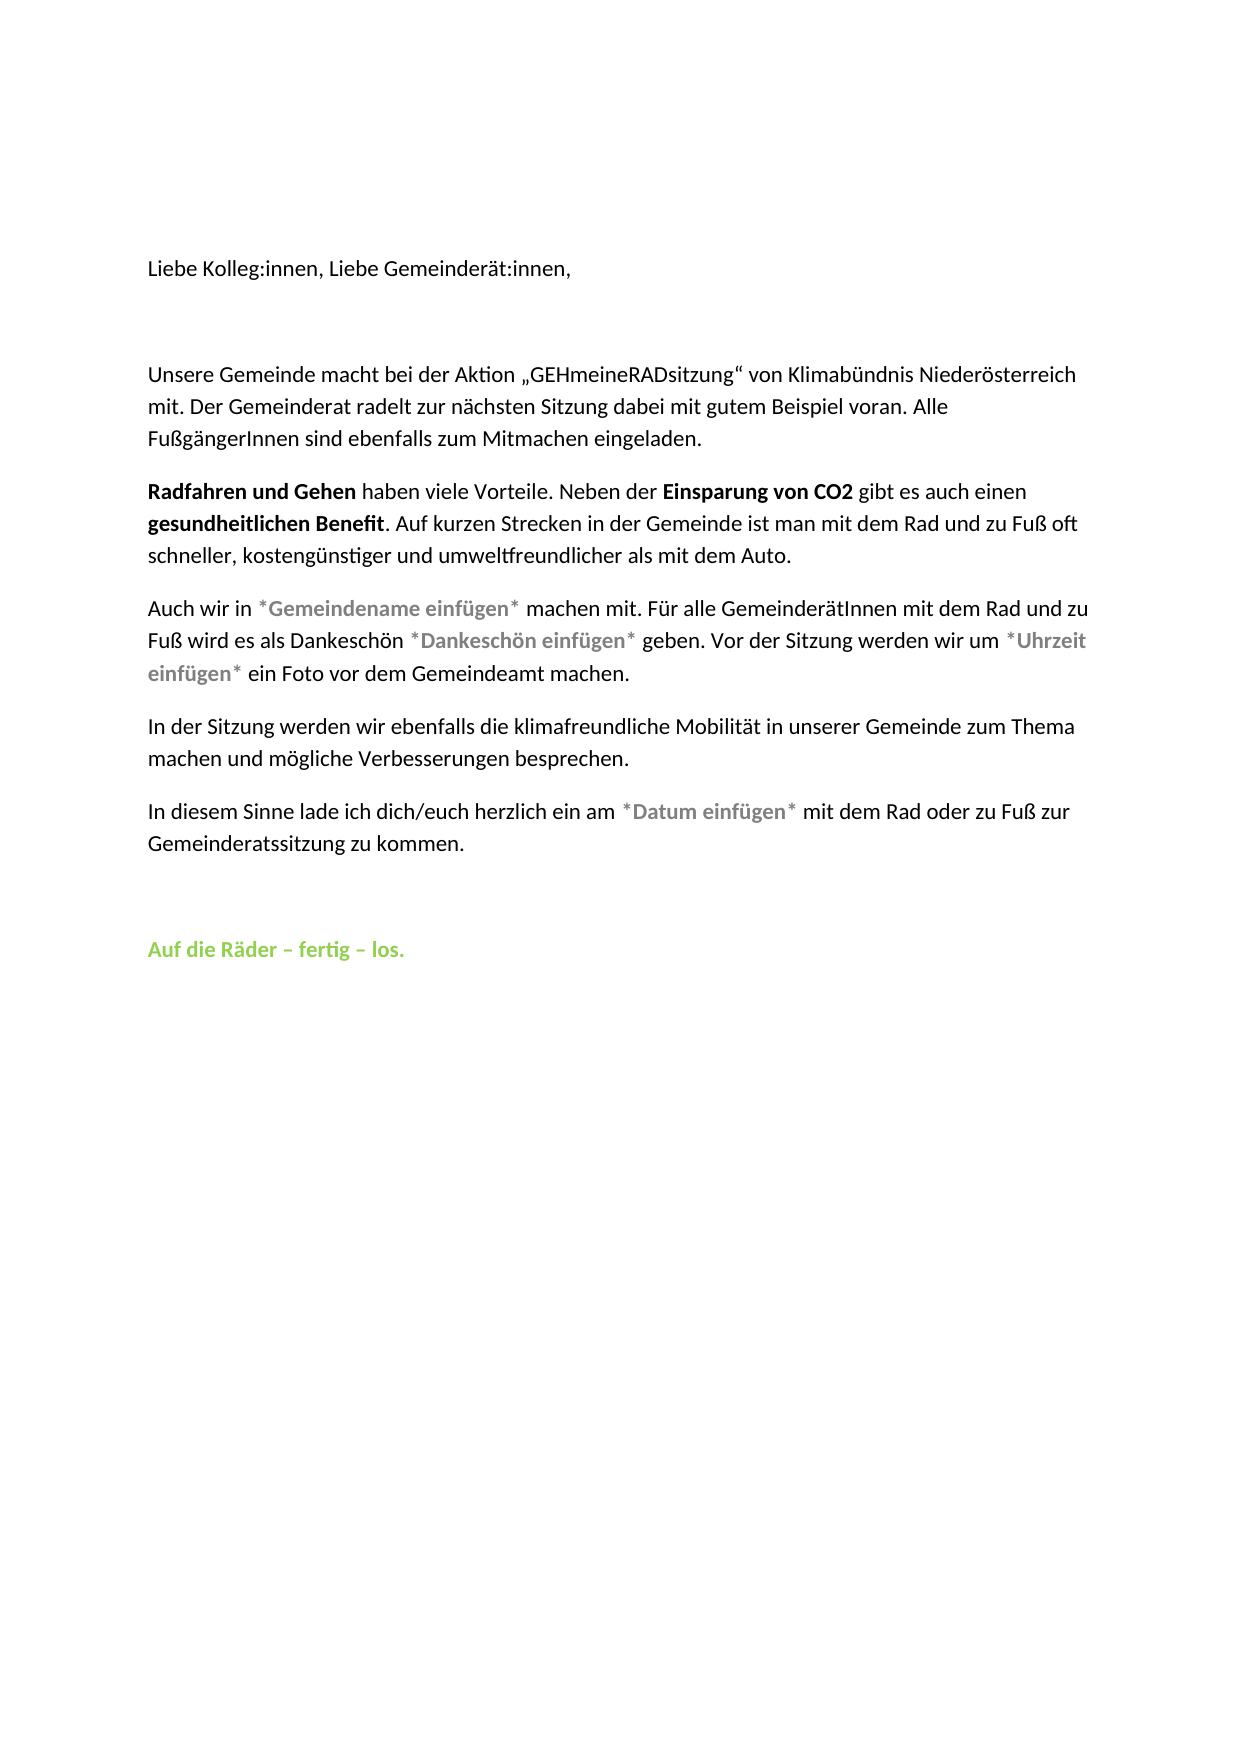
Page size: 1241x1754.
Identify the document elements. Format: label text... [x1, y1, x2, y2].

text In der Sitzung werden wir ebenfalls die klimafreundliche Mobilität in unserer Gemeinde zum Thema machen und mögliche Verbesserungen besprechen. [148, 712, 1093, 772]
text Radfahren und Gehen haben viele Vorteile. Neben der Einsparung von CO2 gibt es auch einen gesundheitlichen Benefit. Auf kurzen Strecken in der Gemeinde ist man mit dem Rad und zu Fuß oft schneller, kostengünstiger und umweltfreundlicher als mit dem Auto. [148, 477, 1093, 569]
text Unsere Gemeinde macht bei der Aktion „GEHmeineRADsitzung“ von Klimabündnis Niederösterreich mit. Der Gemeinderat radelt zur nächsten Sitzung dabei mit gutem Beispiel voran. Alle FußgängerInnen sind ebenfalls zum Mitmachen eingeladen. [148, 360, 1093, 452]
text Auf die Räder – fertig – los. [148, 935, 1093, 963]
text Liebe Kolleg:innen, Liebe Gemeinderät:innen, [148, 254, 1093, 282]
text In diesem Sinne lade ich dich/euch herzlich ein am *Datum einfügen* mit dem Rad oder zu Fuß zur Gemeinderatssitzung zu kommen. [148, 797, 1093, 857]
text Auch wir in *Gemeindename einfügen* machen mit. Für alle GemeinderätInnen mit dem Rad und zu Fuß wird es als Dankeschön *Dankeschön einfügen* geben. Vor der Sitzung werden wir um *Uhrzeit einfügen* ein Foto vor dem Gemeindeamt machen. [148, 594, 1093, 687]
